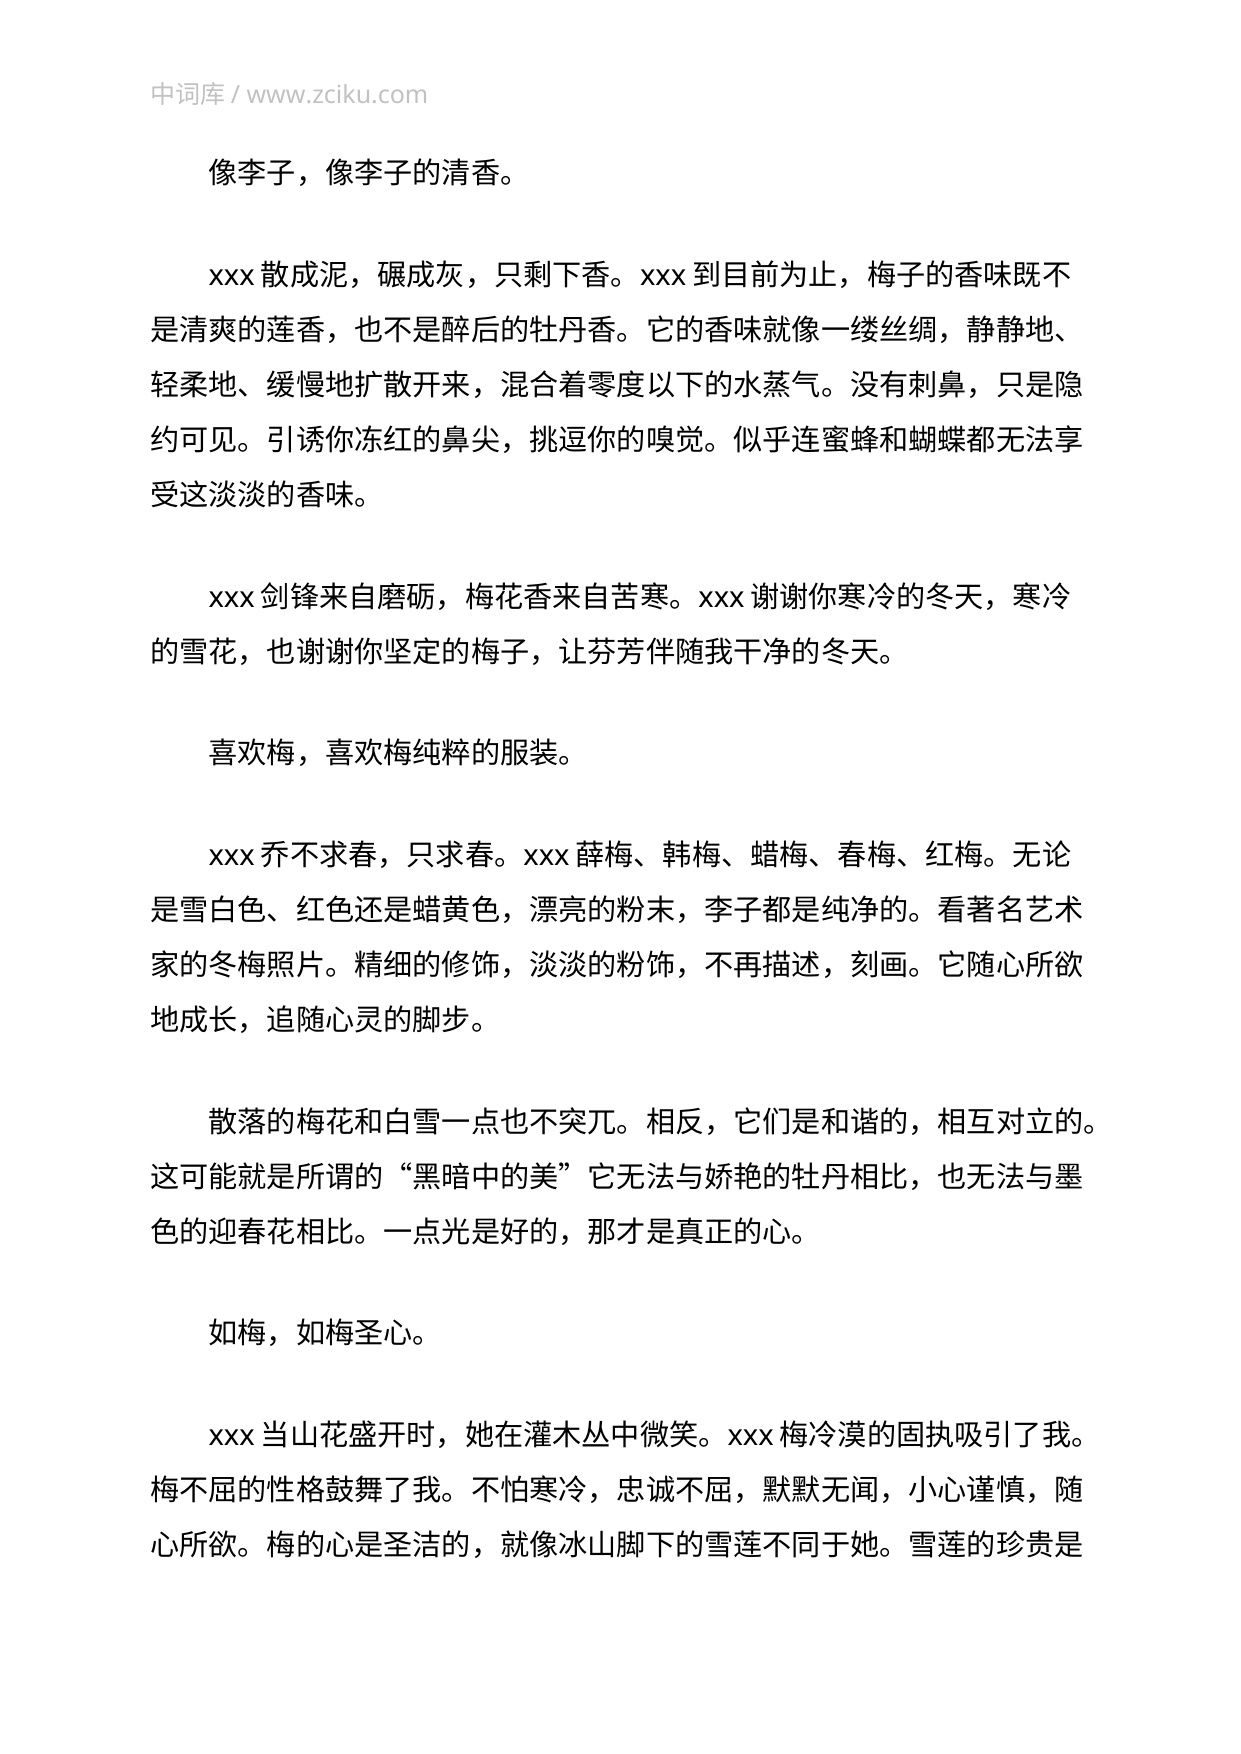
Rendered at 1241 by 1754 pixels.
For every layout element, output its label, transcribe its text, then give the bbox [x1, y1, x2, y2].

text xxx乔不求春，只求春。xxx薛梅、韩梅、蜡梅、春梅、红梅。无论是雪白色、红色还是蜡黄色，漂亮的粉末，李子都是纯净的。看著名艺术家的冬梅照片。精细的修饰，淡淡的粉饰，不再描述，刻画。它随心所欲地成长，追随心灵的脚步。 [150, 832, 1090, 1039]
text xxx散成泥，碾成灰，只剩下香。xxx到目前为止，梅子的香味既不是清爽的莲香，也不是醉后的牡丹香。它的香味就像一缕丝绸，静静地、轻柔地、缓慢地扩散开来，混合着零度以下的水蒸气。没有刺鼻，只是隐约可见。引诱你冻红的鼻尖，挑逗你的嗅觉。似乎连蜜蜂和蝴蝶都无法享受这淡淡的香味。 [150, 252, 1090, 514]
text 散落的梅花和白雪一点也不突兀。相反，它们是和谐的，相互对立的。这可能就是所谓的“黑暗中的美”它无法与娇艳的牡丹相比，也无法与墨色的迎春花相比。一点光是好的，那才是真正的心。 [150, 1098, 1090, 1250]
text 像李子，像李子的清香。 [150, 150, 1090, 192]
text xxx剑锋来自磨砺，梅花香来自苦寒。xxx谢谢你寒冷的冬天，寒冷的雪花，也谢谢你坚定的梅子，让芬芳伴随我干净的冬天。 [150, 573, 1090, 671]
text 如梅，如梅圣心。 [150, 1310, 1090, 1352]
text 喜欢梅，喜欢梅纯粹的服装。 [150, 730, 1090, 772]
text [150, 1412, 1090, 1564]
